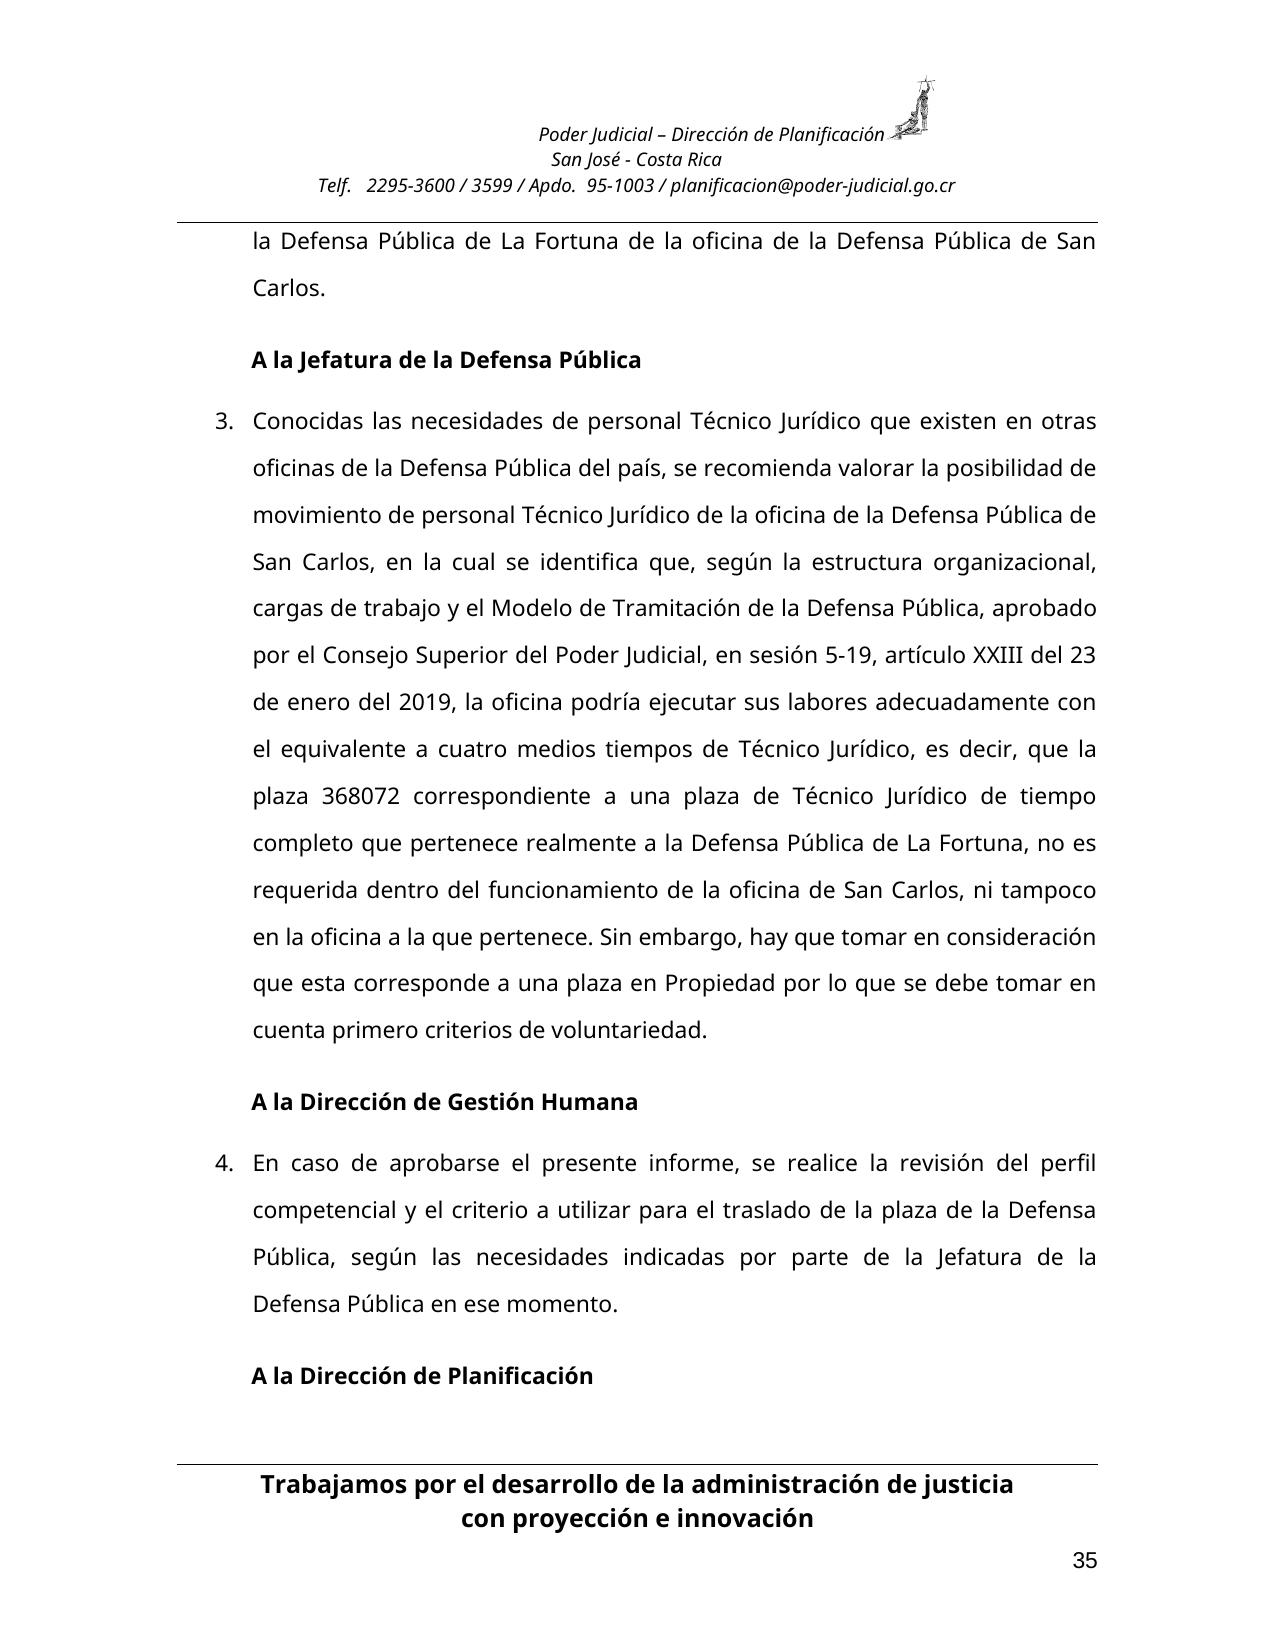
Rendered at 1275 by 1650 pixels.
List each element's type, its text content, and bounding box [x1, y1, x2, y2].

text A la Dirección de Planificación [251, 1359, 1098, 1391]
text A la Jefatura de la Defensa Pública [251, 344, 1098, 375]
text A la Dirección de Gestión Humana [251, 1086, 1098, 1117]
picture [885, 73, 937, 141]
list Conocidas las necesidades de personal Técnico Jurídico que existen en otras oficinas de la Defensa Pública del país, se recomienda valorar la posibilidad de movimiento de personal Técnico Jurídico de la oficina de la Defensa Pública de San Carlos, en la cual se identifica que, según la estructura organizacional, cargas de trabajo y el Modelo de Tramitación de la Defensa Pública, aprobado por el Consejo Superior del Poder Judicial, en sesión 5-19, artículo XXIII del 23 de enero del 2019, la oficina podría ejecutar sus labores adecuadamente con el equivalente a cuatro medios tiempos de Técnico Jurídico, es decir, que la plaza 368072 correspondiente a una plaza de Técnico Jurídico de tiempo completo que pertenece realmente a la Defensa Pública de La Fortuna, no es requerida dentro del funcionamiento de la oficina de San Carlos, ni tampoco en la oficina a la que pertenece. Sin embargo, hay que tomar en consideración que esta corresponde a una plaza en Propiedad por lo que se debe tomar en cuenta primero criterios de voluntariedad. [215, 405, 1098, 1046]
list En caso de aprobarse el presente informe, se realice la revisión del perfil competencial y el criterio a utilizar para el traslado de la plaza de la Defensa Pública, según las necesidades indicadas por parte de la Jefatura de la Defensa Pública en ese momento. [215, 1147, 1098, 1319]
